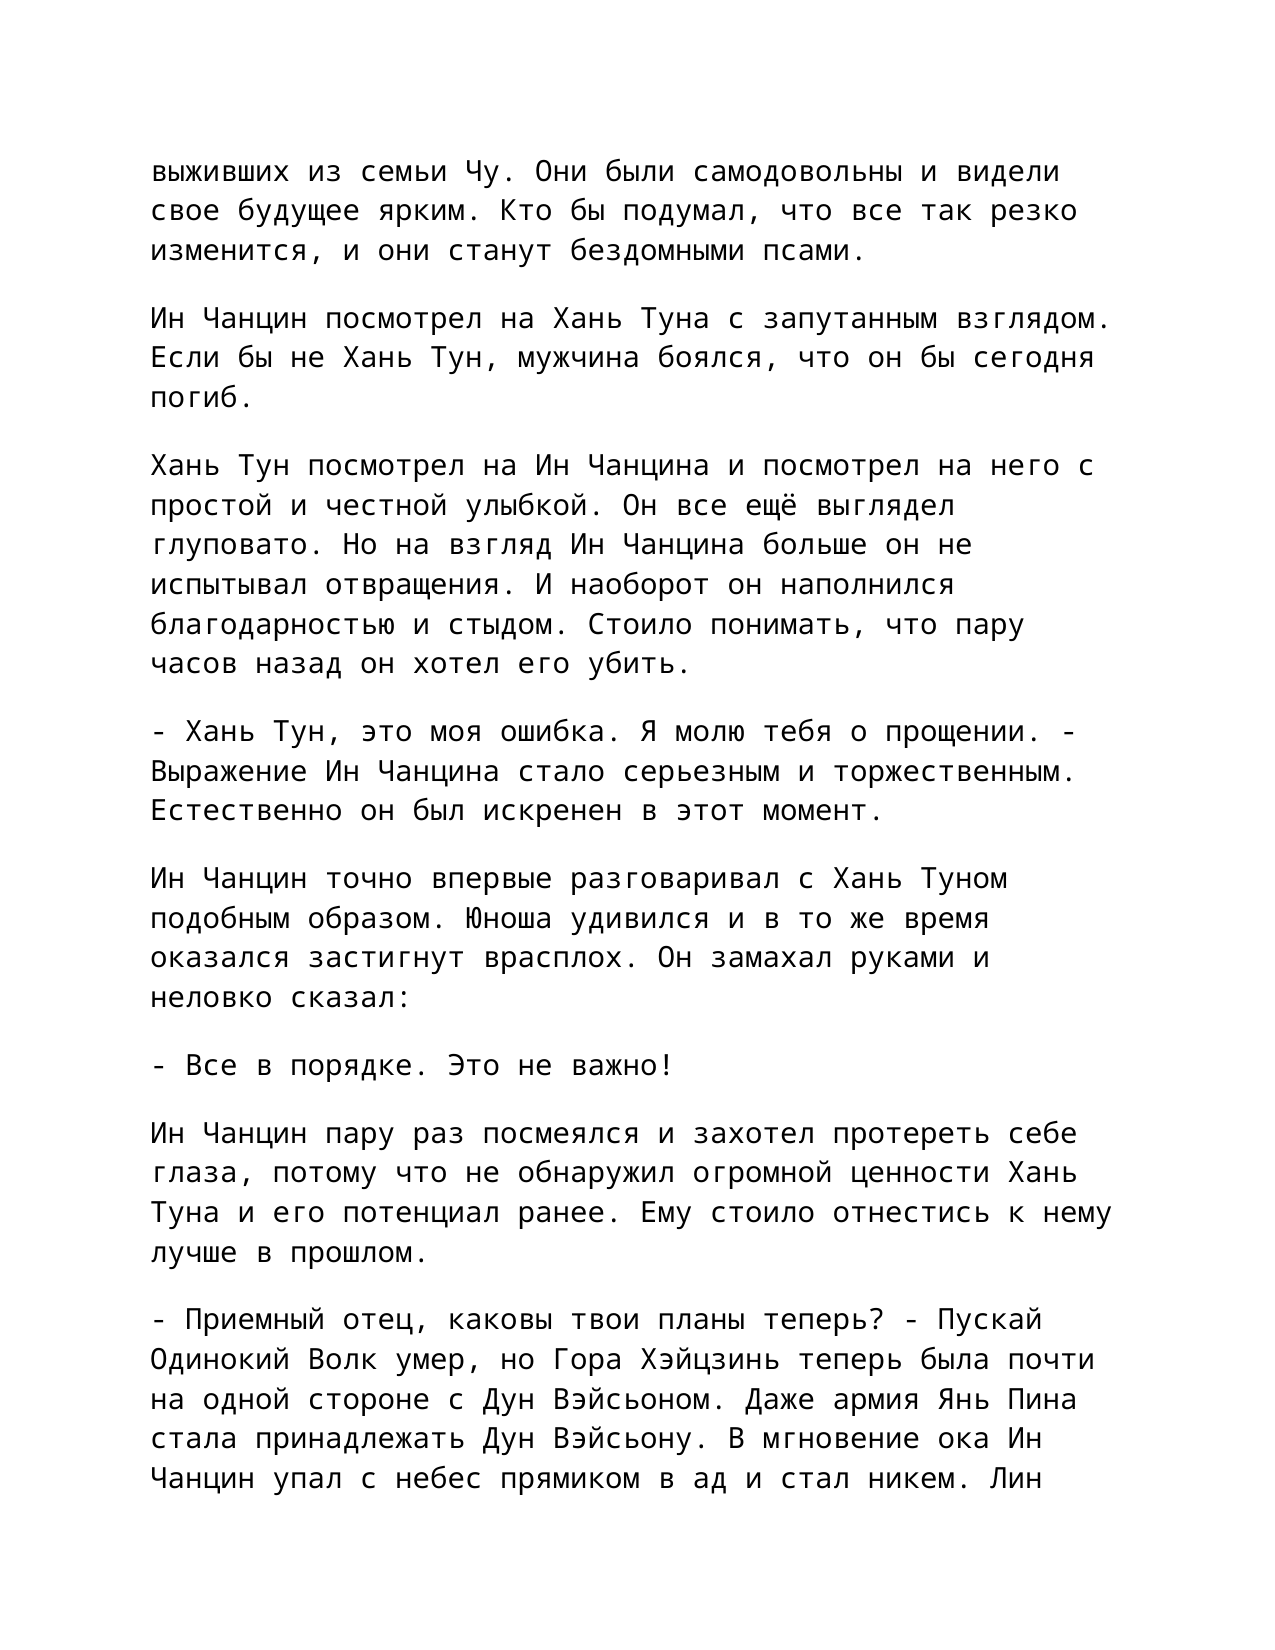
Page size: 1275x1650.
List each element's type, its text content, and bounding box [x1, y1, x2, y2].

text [150, 150, 1125, 269]
text - Хань Тун, это моя ошибка. Я молю тебя о прощении. - Выражение Ин Чанцина стало серьезным и торжественным. Естественно он был искренен в этот момент. [150, 710, 1125, 829]
text Ин Чанцин точно впервые разговаривал с Хань Туном подобным образом. Юноша удивился и в то же время оказался застигнут врасплох. Он замахал руками и неловко сказал: [150, 857, 1125, 1016]
text Хань Тун посмотрел на Ин Чанцина и посмотрел на него с простой и честной улыбкой. Он все ещё выглядел глуповато. Но на взгляд Ин Чанцина больше он не испытывал отвращения. И наоборот он наполнился благодарностью и стыдом. Стоило понимать, что пару часов назад он хотел его убить. [150, 444, 1125, 682]
text Ин Чанцин посмотрел на Хань Туна с запутанным взглядом. Если бы не Хань Тун, мужчина боялся, что он бы сегодня погиб. [150, 297, 1125, 416]
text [150, 1299, 1125, 1497]
text - Все в порядке. Это не важно! [150, 1044, 1125, 1084]
text Ин Чанцин пару раз посмеялся и захотел протереть себе глаза, потому что не обнаружил огромной ценности Хань Туна и его потенциал ранее. Ему стоило отнестись к нему лучше в прошлом. [150, 1112, 1125, 1271]
